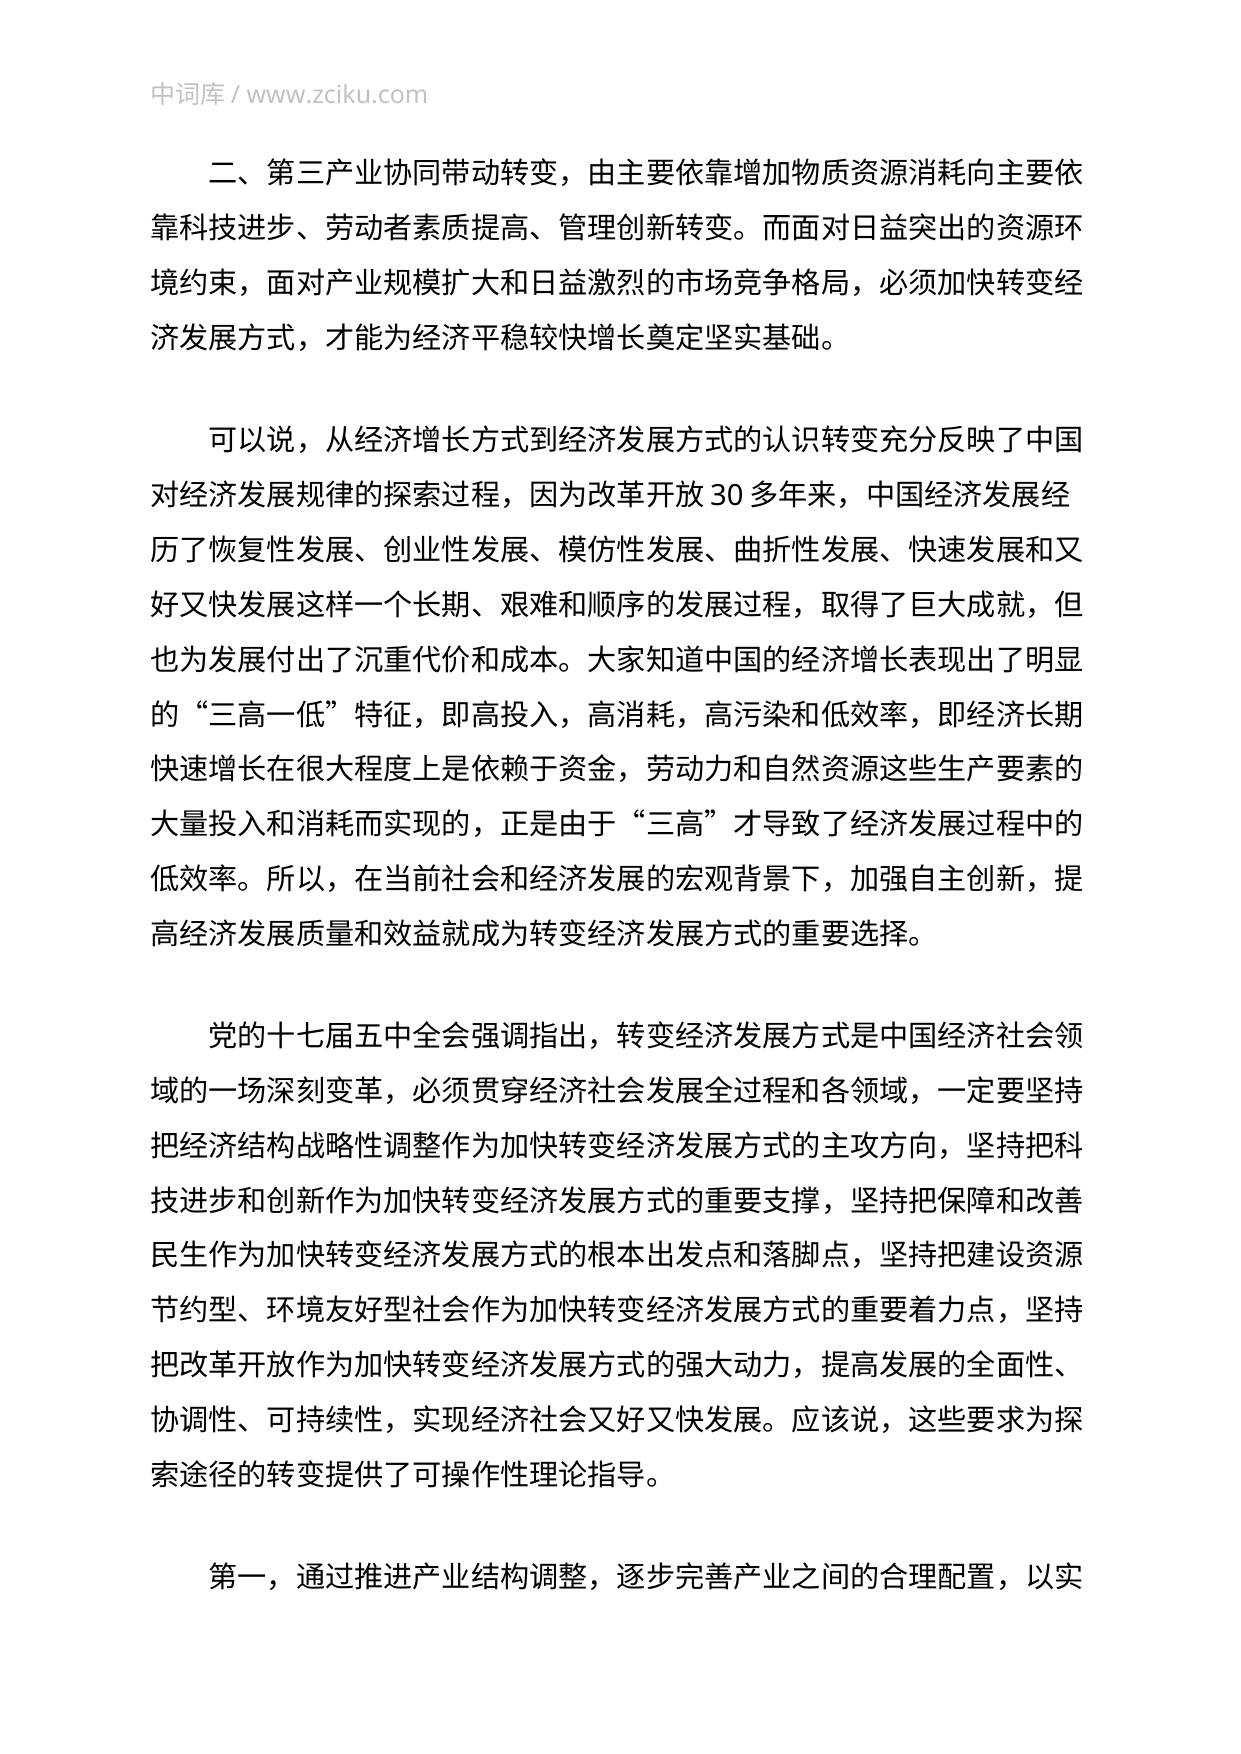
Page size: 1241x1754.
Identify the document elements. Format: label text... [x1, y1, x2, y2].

text 二、第三产业协同带动转变，由主要依靠增加物质资源消耗向主要依靠科技进步、劳动者素质提高、管理创新转变。而面对日益突出的资源环境约束，面对产业规模扩大和日益激烈的市场竞争格局，必须加快转变经济发展方式，才能为经济平稳较快增长奠定坚实基础。 [150, 150, 1090, 357]
text 党的十七届五中全会强调指出，转变经济发展方式是中国经济社会领域的一场深刻变革，必须贯穿经济社会发展全过程和各领域，一定要坚持把经济结构战略性调整作为加快转变经济发展方式的主攻方向，坚持把科技进步和创新作为加快转变经济发展方式的重要支撑，坚持把保障和改善民生作为加快转变经济发展方式的根本出发点和落脚点，坚持把建设资源节约型、环境友好型社会作为加快转变经济发展方式的重要着力点，坚持把改革开放作为加快转变经济发展方式的强大动力，提高发展的全面性、协调性、可持续性，实现经济社会又好又快发展。应该说，这些要求为探索途径的转变提供了可操作性理论指导。 [150, 1012, 1090, 1494]
text 可以说，从经济增长方式到经济发展方式的认识转变充分反映了中国对经济发展规律的探索过程，因为改革开放30多年来，中国经济发展经历了恢复性发展、创业性发展、模仿性发展、曲折性发展、快速发展和又好又快发展这样一个长期、艰难和顺序的发展过程，取得了巨大成就，但也为发展付出了沉重代价和成本。大家知道中国的经济增长表现出了明显的“三高一低”特征，即高投入，高消耗，高污染和低效率，即经济长期快速增长在很大程度上是依赖于资金，劳动力和自然资源这些生产要素的大量投入和消耗而实现的，正是由于“三高”才导致了经济发展过程中的低效率。所以，在当前社会和经济发展的宏观背景下，加强自主创新，提高经济发展质量和效益就成为转变经济发展方式的重要选择。 [150, 416, 1090, 953]
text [150, 1553, 1090, 1596]
